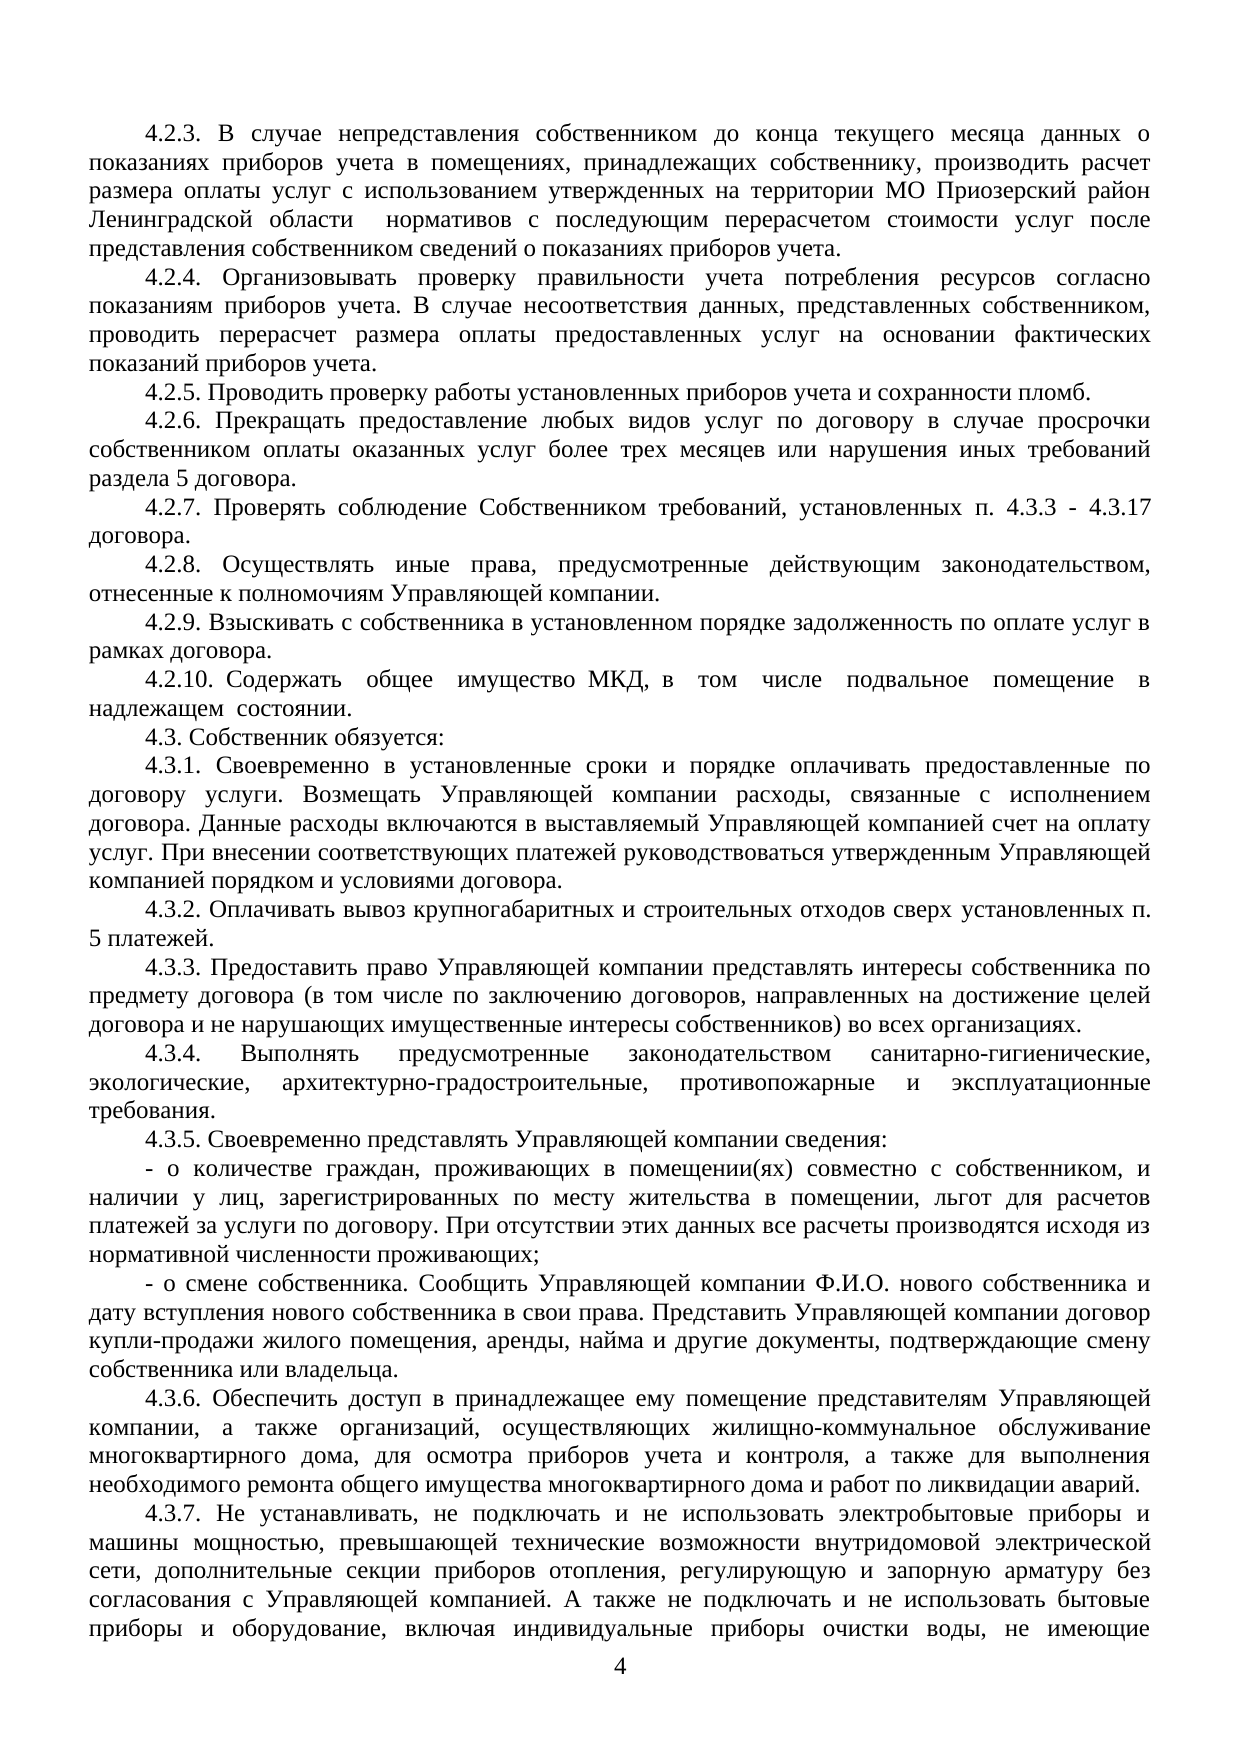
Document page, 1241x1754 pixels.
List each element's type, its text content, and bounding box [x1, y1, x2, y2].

text 4.2.8. Осуществлять иные права, предусмотренные действующим законодательством, отнесенные к полномочиям Управляющей компании. [89, 549, 1152, 607]
text 4.3. Собственник обязуется: [89, 722, 1152, 751]
text 4.3.3. Предоставить право Управляющей компании представлять интересы собственника по предмету договора (в том числе по заключению договоров, направленных на достижение целей договора и не нарушающих имущественные интересы собственников) во всех организациях. [89, 952, 1152, 1038]
text 4.3.2. Оплачивать вывоз крупногабаритных и строительных отходов сверх установленных п. 5 платежей. [89, 894, 1152, 952]
text 4.2.3. В случае непредставления собственником до конца текущего месяца данных о показаниях приборов учета в помещениях, принадлежащих собственнику, производить расчет размера оплаты услуг с использованием утвержденных на территории МО Приозерский район Ленинградской области нормативов с последующим перерасчетом стоимости услуг после представления собственником сведений о показаниях приборов учета. [89, 118, 1152, 262]
text - о количестве граждан, проживающих в помещении(ях) совместно с собственником, и наличии у лиц, зарегистрированных по месту жительства в помещении, льгот для расчетов платежей за услуги по договору. При отсутствии этих данных все расчеты производятся исходя из нормативной численности проживающих; [89, 1153, 1152, 1268]
text 4.2.6. Прекращать предоставление любых видов услуг по договору в случае просрочки собственником оплаты оказанных услуг более трех месяцев или нарушения иных требований раздела 5 договора. [89, 406, 1152, 492]
text 4.2.5. Проводить проверку работы установленных приборов учета и сохранности пломб. [89, 377, 1152, 406]
text 4.2.4. Организовывать проверку правильности учета потребления ресурсов согласно показаниям приборов учета. В случае несоответствия данных, представленных собственником, проводить перерасчет размера оплаты предоставленных услуг на основании фактических показаний приборов учета. [89, 262, 1152, 377]
text 4.3.1. Своевременно в установленные сроки и порядке оплачивать предоставленные по договору услуги. Возмещать Управляющей компании расходы, связанные с исполнением договора. Данные расходы включаются в выставляемый Управляющей компанией счет на оплату услуг. При внесении соответствующих платежей руководствоваться утвержденным Управляющей компанией порядком и условиями договора. [89, 751, 1152, 894]
text 4.2.10. Содержать общее имущество МКД, в том числе подвальное помещение в надлежащем состоянии. [89, 664, 1152, 722]
text 4.3.6. Обеспечить доступ в принадлежащее ему помещение представителям Управляющей компании, а также организаций, осуществляющих жилищно-коммунальное обслуживание многоквартирного дома, для осмотра приборов учета и контроля, а также для выполнения необходимого ремонта общего имущества многоквартирного дома и работ по ликвидации аварий. [89, 1383, 1152, 1498]
text 4.3.5. Своевременно представлять Управляющей компании сведения: [89, 1124, 1152, 1153]
text 4.3.4. Выполнять предусмотренные законодательством санитарно-гигиенические, экологические, архитектурно-градостроительные, противопожарные и эксплуатационные требования. [89, 1038, 1152, 1124]
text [89, 1498, 1152, 1642]
text 4.2.7. Проверять соблюдение Собственником требований, установленных п. 4.3.3 - 4.3.17 договора. [89, 492, 1152, 549]
text 4.2.9. Взыскивать с собственника в установленном порядке задолженность по оплате услуг в рамках договора. [89, 607, 1152, 664]
text - о смене собственника. Сообщить Управляющей компании Ф.И.О. нового собственника и дату вступления нового собственника в свои права. Представить Управляющей компании договор купли-продажи жилого помещения, аренды, найма и другие документы, подтверждающие смену собственника или владельца. [89, 1268, 1152, 1383]
